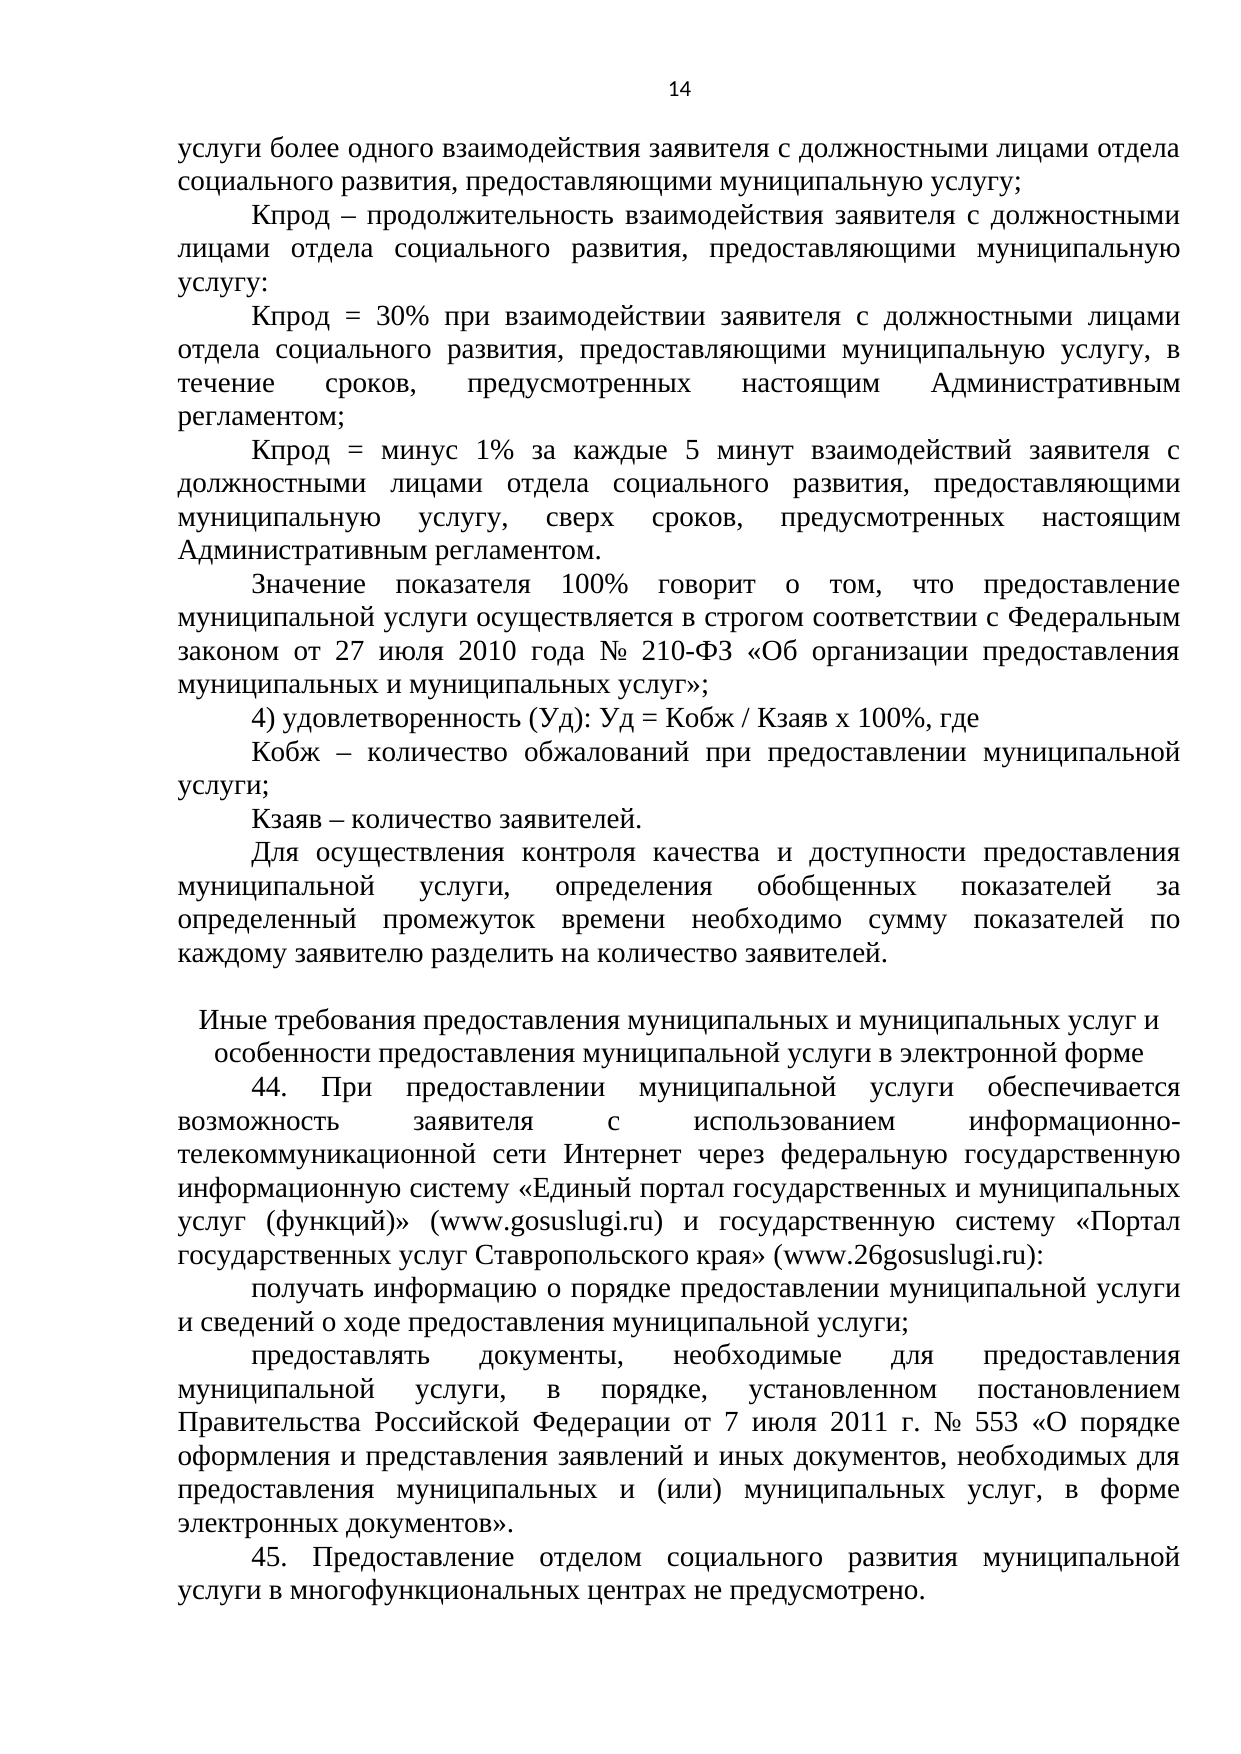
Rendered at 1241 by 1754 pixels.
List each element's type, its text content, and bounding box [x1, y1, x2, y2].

text получать информацию о порядке предоставлении муниципальной услуги и сведений о ходе предоставления муниципальной услуги; [177, 1270, 1181, 1337]
text Кпрод – продолжительность взаимодействия заявителя с должностными лицами отдела социального развития, предоставляющими муниципальную услугу: [177, 197, 1181, 298]
text 45. Предоставление отделом социального развития муниципальной услуги в многофункциональных центрах не предусмотрено. [177, 1539, 1181, 1606]
text Кпрод = минус 1% за каждые 5 минут взаимодействий заявителя с должностными лицами отдела социального развития, предоставляющими муниципальную услугу, сверх сроков, предусмотренных настоящим Административным регламентом. [177, 432, 1181, 566]
text Кзаяв – количество заявителей. [177, 801, 1181, 834]
text Иные требования предоставления муниципальных и муниципальных услуг и особенности предоставления муниципальной услуги в электронной форме [177, 1002, 1181, 1069]
text Для осуществления контроля качества и доступности предоставления муниципальной услуги, определения обобщенных показателей за определенный промежуток времени необходимо сумму показателей по каждому заявителю разделить на количество заявителей. [177, 834, 1181, 968]
text Значение показателя 100% говорит о том, что предоставление муниципальной услуги осуществляется в строгом соответствии с Федеральным законом от 27 июля 2010 года № 210-ФЗ «Об организации предоставления муниципальных и муниципальных услуг»; [177, 566, 1181, 700]
text Кпрод = 30% при взаимодействии заявителя с должностными лицами отдела социального развития, предоставляющими муниципальную услугу, в течение сроков, предусмотренных настоящим Административным регламентом; [177, 298, 1181, 432]
text Кобж – количество обжалований при предоставлении муниципальной услуги; [177, 734, 1181, 801]
text предоставлять документы, необходимые для предоставления муниципальной услуги, в порядке, установленном постановлением Правительства Российской Федерации от 7 июля . № 553 «О порядке оформления и представления заявлений и иных документов, необходимых для предоставления муниципальных и (или) муниципальных услуг, в форме электронных документов». [177, 1337, 1181, 1539]
text 44. При предоставлении муниципальной услуги обеспечивается возможность заявителя с использованием информационно-телекоммуникационной сети Интернет через федеральную государственную информационную систему «Единый портал государственных и муниципальных услуг (функций)» (www.gosuslugi.ru) и государственную систему «Портал государственных услуг Ставропольского края» (www.26gosuslugi.ru): [177, 1069, 1181, 1270]
text 4) удовлетворенность (Уд): Уд = Кобж / Кзаяв x 100%, где [177, 700, 1181, 734]
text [177, 130, 1181, 197]
